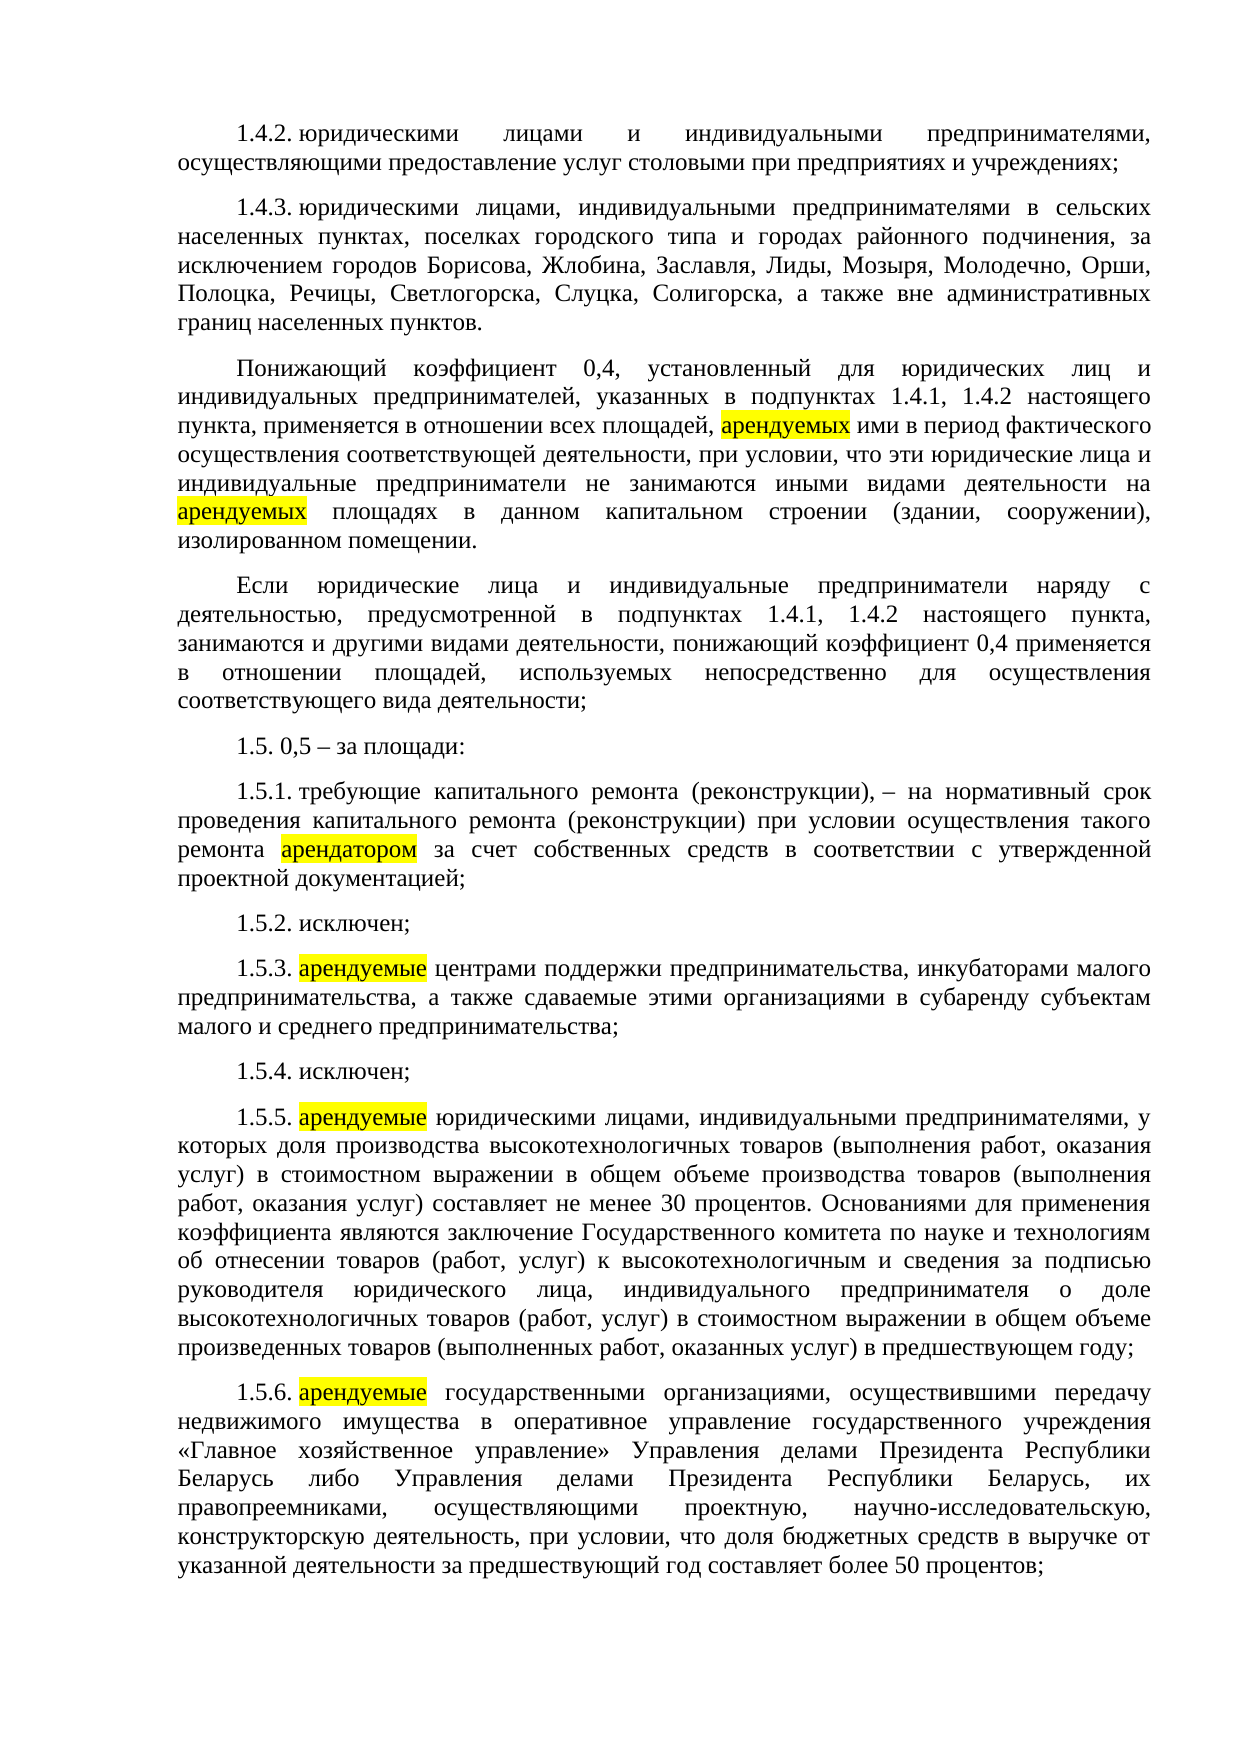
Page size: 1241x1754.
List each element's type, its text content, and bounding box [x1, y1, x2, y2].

text 1.5.3. арендуемые центрами поддержки предпринимательства, инкубаторами малого предпринимательства, а также сдаваемые этими организациями в субаренду субъектам малого и среднего предпринимательства; [177, 953, 1152, 1040]
text 1.4.2. юридическими лицами и индивидуальными предпринимателями, осуществляющими предоставление услуг столовыми при предприятиях и учреждениях; [177, 118, 1152, 176]
text 1.4.3. юридическими лицами, индивидуальными предпринимателями в сельских населенных пунктах, поселках городского типа и городах районного подчинения, за исключением городов Борисова, Жлобина, Заславля, Лиды, Мозыря, Молодечно, Орши, Полоцка, Речицы, Светлогорска, Слуцка, Солигорска, а также вне административных границ населенных пунктов. [177, 192, 1152, 336]
text 1.5.5. арендуемые юридическими лицами, индивидуальными предпринимателями, у которых доля производства высокотехнологичных товаров (выполнения работ, оказания услуг) в стоимостном выражении в общем объеме производства товаров (выполнения работ, оказания услуг) составляет не менее 30 процентов. Основаниями для применения коэффициента являются заключение Государственного комитета по науке и технологиям об отнесении товаров (работ, услуг) к высокотехнологичным и сведения за подписью руководителя юридического лица, индивидуального предпринимателя о доле высокотехнологичных товаров (работ, услуг) в стоимостном выражении в общем объеме произведенных товаров (выполненных работ, оказанных услуг) в предшествующем году; [177, 1102, 1152, 1361]
text 1.5.1. требующие капитального ремонта (реконструкции), – на нормативный срок проведения капитального ремонта (реконструкции) при условии осуществления такого ремонта арендатором за счет собственных средств в соответствии с утвержденной проектной документацией; [177, 776, 1152, 891]
text 1.5.2. исключен; [177, 908, 1152, 937]
text Если юридические лица и индивидуальные предприниматели наряду с деятельностью, предусмотренной в подпунктах 1.4.1, 1.4.2 настоящего пункта, занимаются и другими видами деятельности, понижающий коэффициент 0,4 применяется в отношении площадей, используемых непосредственно для осуществления соответствующего вида деятельности; [177, 571, 1152, 714]
text 1.5.6. арендуемые государственными организациями, осуществившими передачу недвижимого имущества в оперативное управление государственного учреждения «Главное хозяйственное управление» Управления делами Президента Республики Беларусь либо Управления делами Президента Республики Беларусь, их правопреемниками, осуществляющими проектную, научно-исследовательскую, конструкторскую деятельность, при условии, что доля бюджетных средств в выручке от указанной деятельности за предшествующий год составляет более 50 процентов; [177, 1377, 1152, 1578]
text 1.5.4. исключен; [177, 1056, 1152, 1085]
text 1.5. 0,5 – за площади: [177, 731, 1152, 760]
text Понижающий коэффициент 0,4, установленный для юридических лиц и индивидуальных предпринимателей, указанных в подпунктах 1.4.1, 1.4.2 настоящего пункта, применяется в отношении всех площадей, арендуемых ими в период фактического осуществления соответствующей деятельности, при условии, что эти юридические лица и индивидуальные предприниматели не занимаются иными видами деятельности на арендуемых площадях в данном капитальном строении (здании, сооружении), изолированном помещении. [177, 353, 1152, 554]
